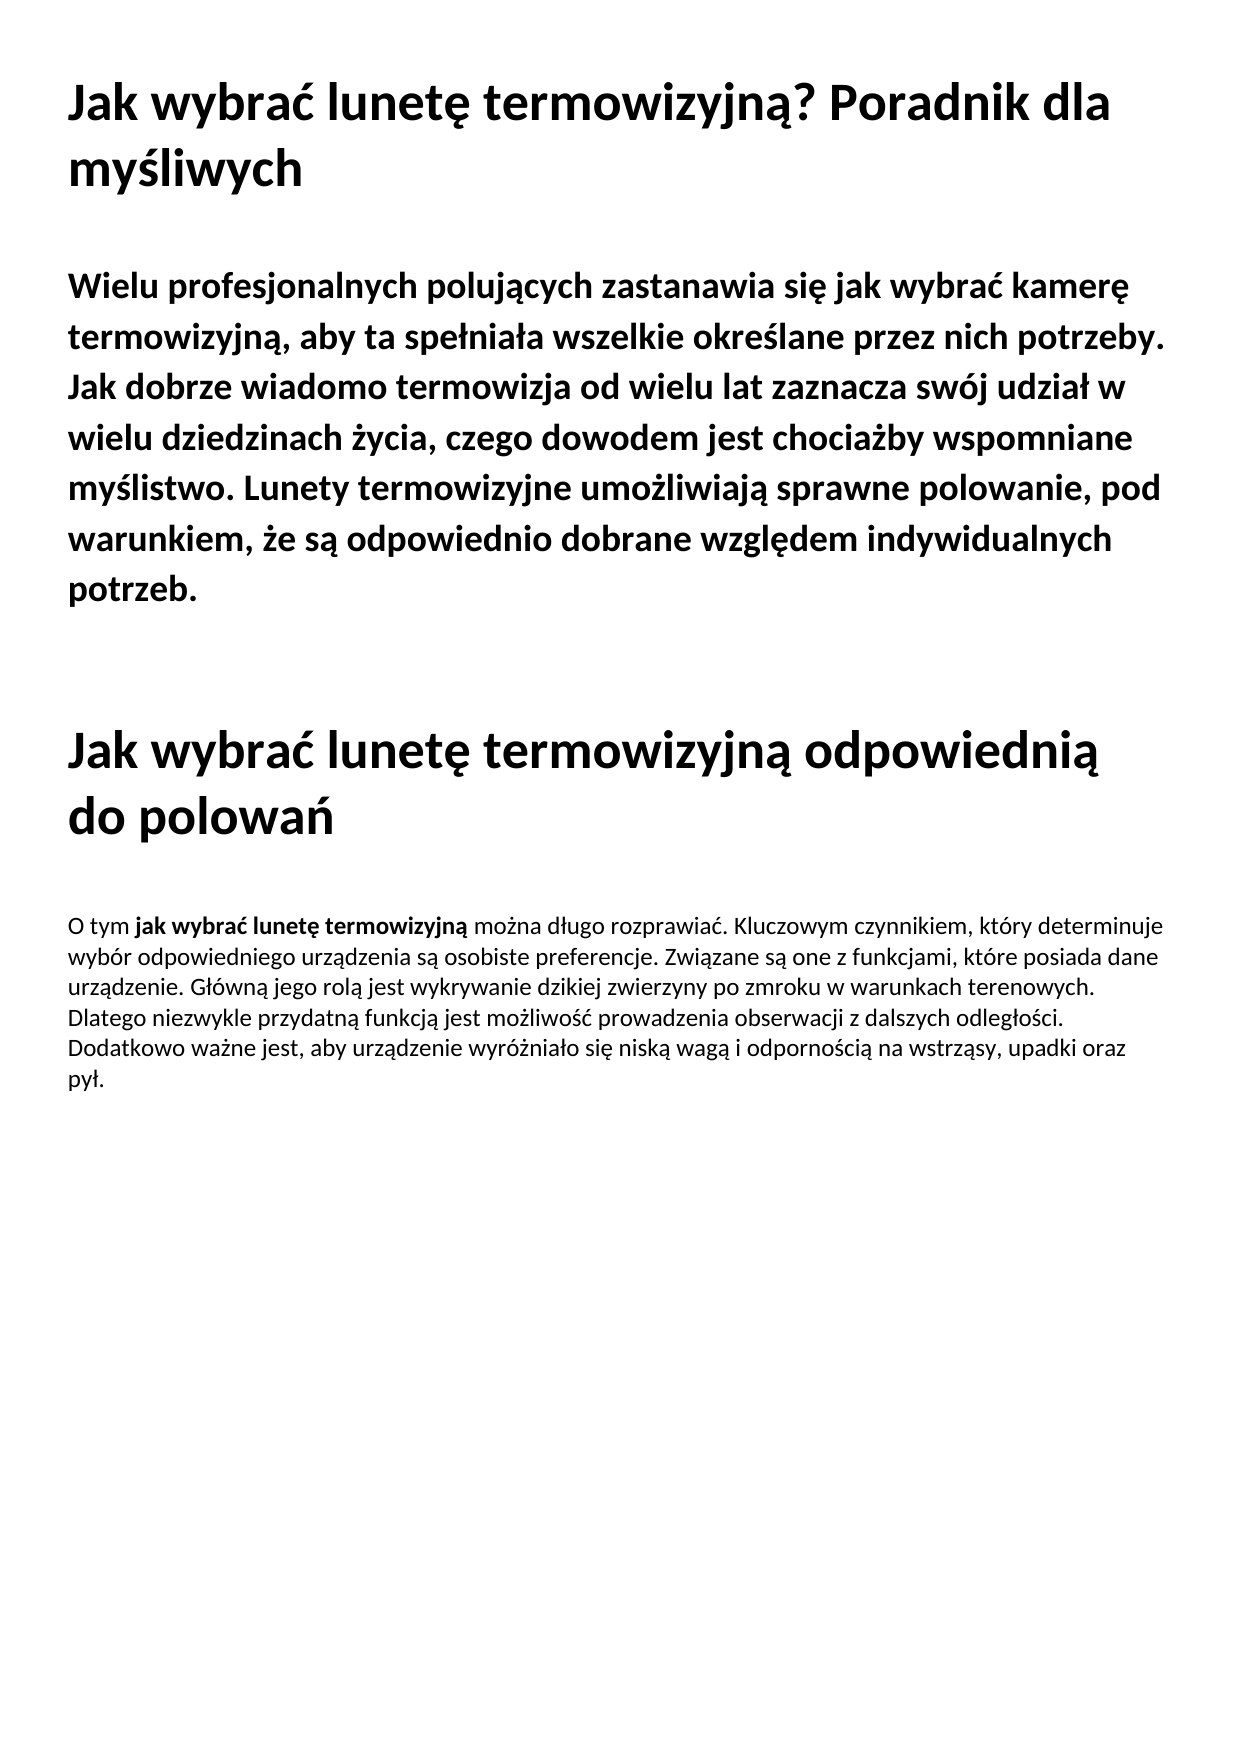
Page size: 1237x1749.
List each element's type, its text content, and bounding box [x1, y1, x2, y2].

text O tym jak wybrać lunetę termowizyjną można długo rozprawiać. Kluczowym czynnikiem, który determinuje wybór odpowiedniego urządzenia są osobiste preferencje. Związane są one z funkcjami, które posiada dane urządzenie. Główną jego rolą jest wykrywanie dzikiej zwierzyny po zmroku w warunkach terenowych. Dlatego niezwykle przydatną funkcją jest możliwość prowadzenia obserwacji z dalszych odległości. Dodatkowo ważne jest, aby urządzenie wyróżniało się niską wagą i odpornością na wstrząsy, upadki oraz pył. [68, 910, 1169, 1093]
text Wielu profesjonalnych polujących zastanawia się jak wybrać kamerę termowizyjną, aby ta spełniała wszelkie określane przez nich potrzeby. Jak dobrze wiadomo termowizja od wielu lat zaznacza swój udział w wielu dziedzinach życia, czego dowodem jest chociażby wspomniane myślistwo. Lunety termowizyjne umożliwiają sprawne polowanie, pod warunkiem, że są odpowiednio dobrane względem indywidualnych potrzeb. [68, 262, 1169, 611]
text Jak wybrać lunetę termowizyjną odpowiednią do polowań [68, 715, 1169, 848]
text Jak wybrać lunetę termowizyjną? Poradnik dla myśliwych [68, 68, 1169, 200]
